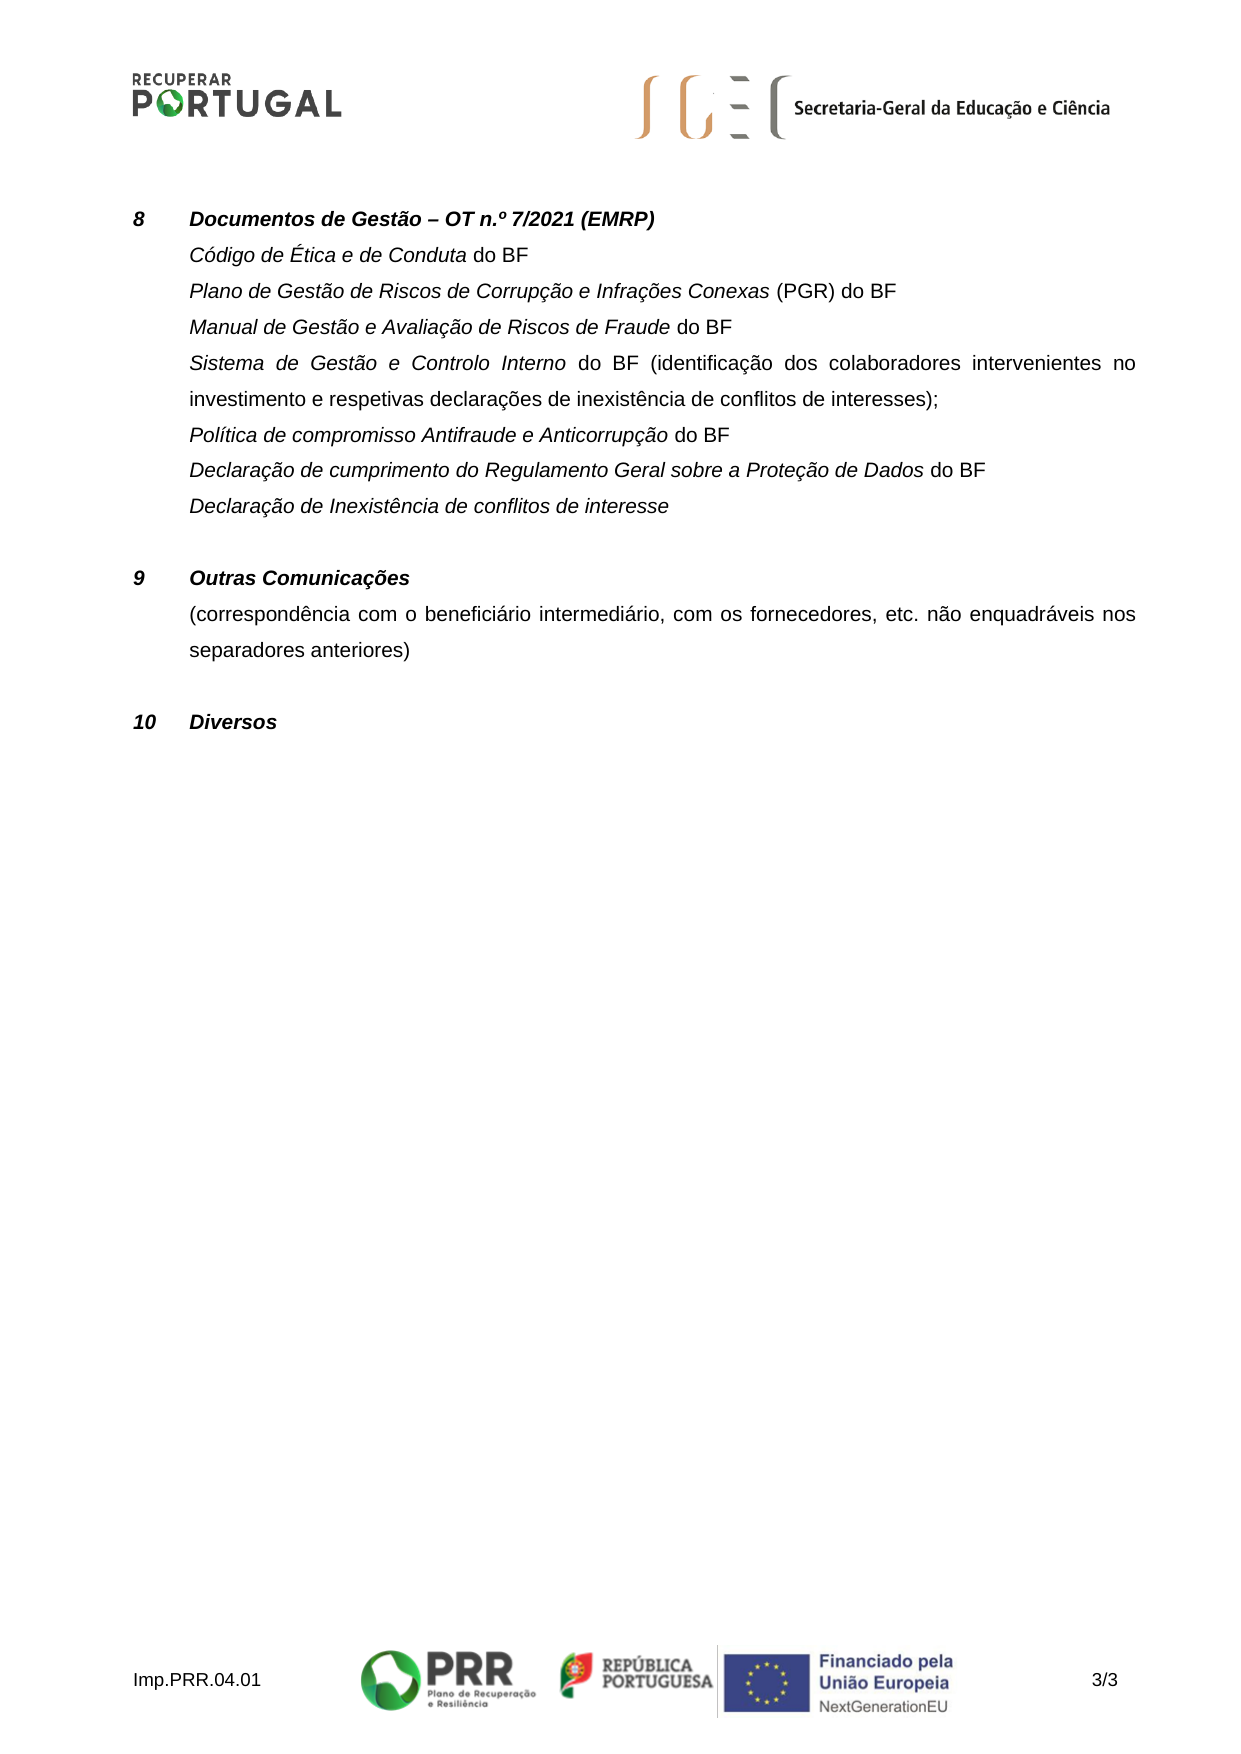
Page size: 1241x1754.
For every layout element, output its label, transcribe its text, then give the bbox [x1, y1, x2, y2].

text Manual de Gestão e Avaliação de Riscos de Fraude do BF [189, 314, 1137, 338]
text Política de compromisso Antifraude e Anticorrupção do BF [189, 422, 1137, 446]
picture [609, 58, 1138, 153]
list Documentos de Gestão – OT n.º 7/2021 (EMRP) [133, 207, 1137, 231]
list (correspondência com o beneficiário intermediário, com os fornecedores, etc. não enquadráveis nos separadores anteriores) [189, 602, 1137, 662]
picture [132, 73, 342, 117]
text Declaração de cumprimento do Regulamento Geral sobre a Proteção de Dados do BF [189, 458, 1137, 482]
picture [360, 1645, 958, 1718]
list Diversos [133, 710, 1137, 734]
text Plano de Gestão de Riscos de Corrupção e Infrações Conexas (PGR) do BF [189, 279, 1137, 303]
list Outras Comunicações [133, 566, 1137, 590]
text Código de Ética e de Conduta do BF [189, 243, 1137, 267]
text Declaração de Inexistência de conflitos de interesse [189, 494, 1137, 518]
text Sistema de Gestão e Controlo Interno do BF (identificação dos colaboradores intervenientes no investimento e respetivas declarações de inexistência de conflitos de interesses); [189, 351, 1137, 410]
